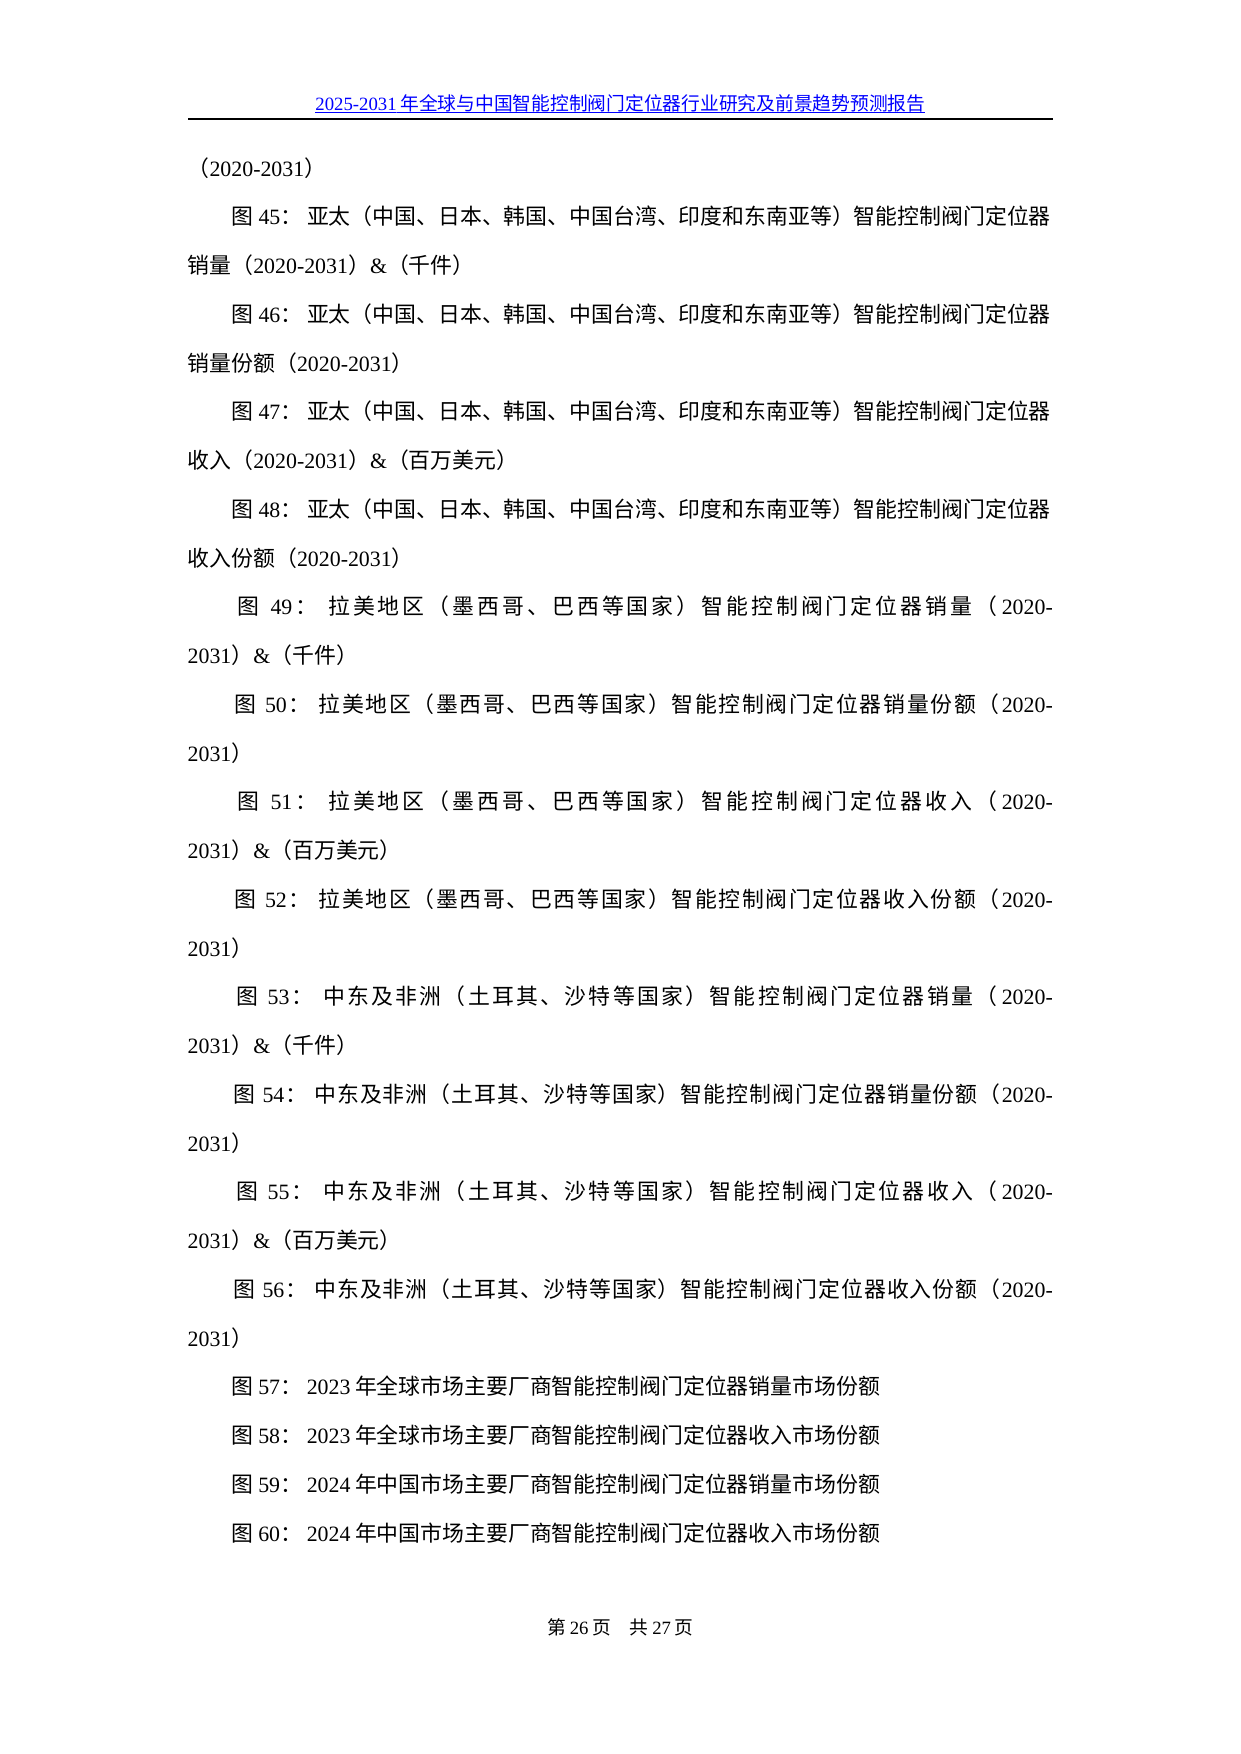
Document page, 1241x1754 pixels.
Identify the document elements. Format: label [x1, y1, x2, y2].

text [187, 150, 1053, 1548]
